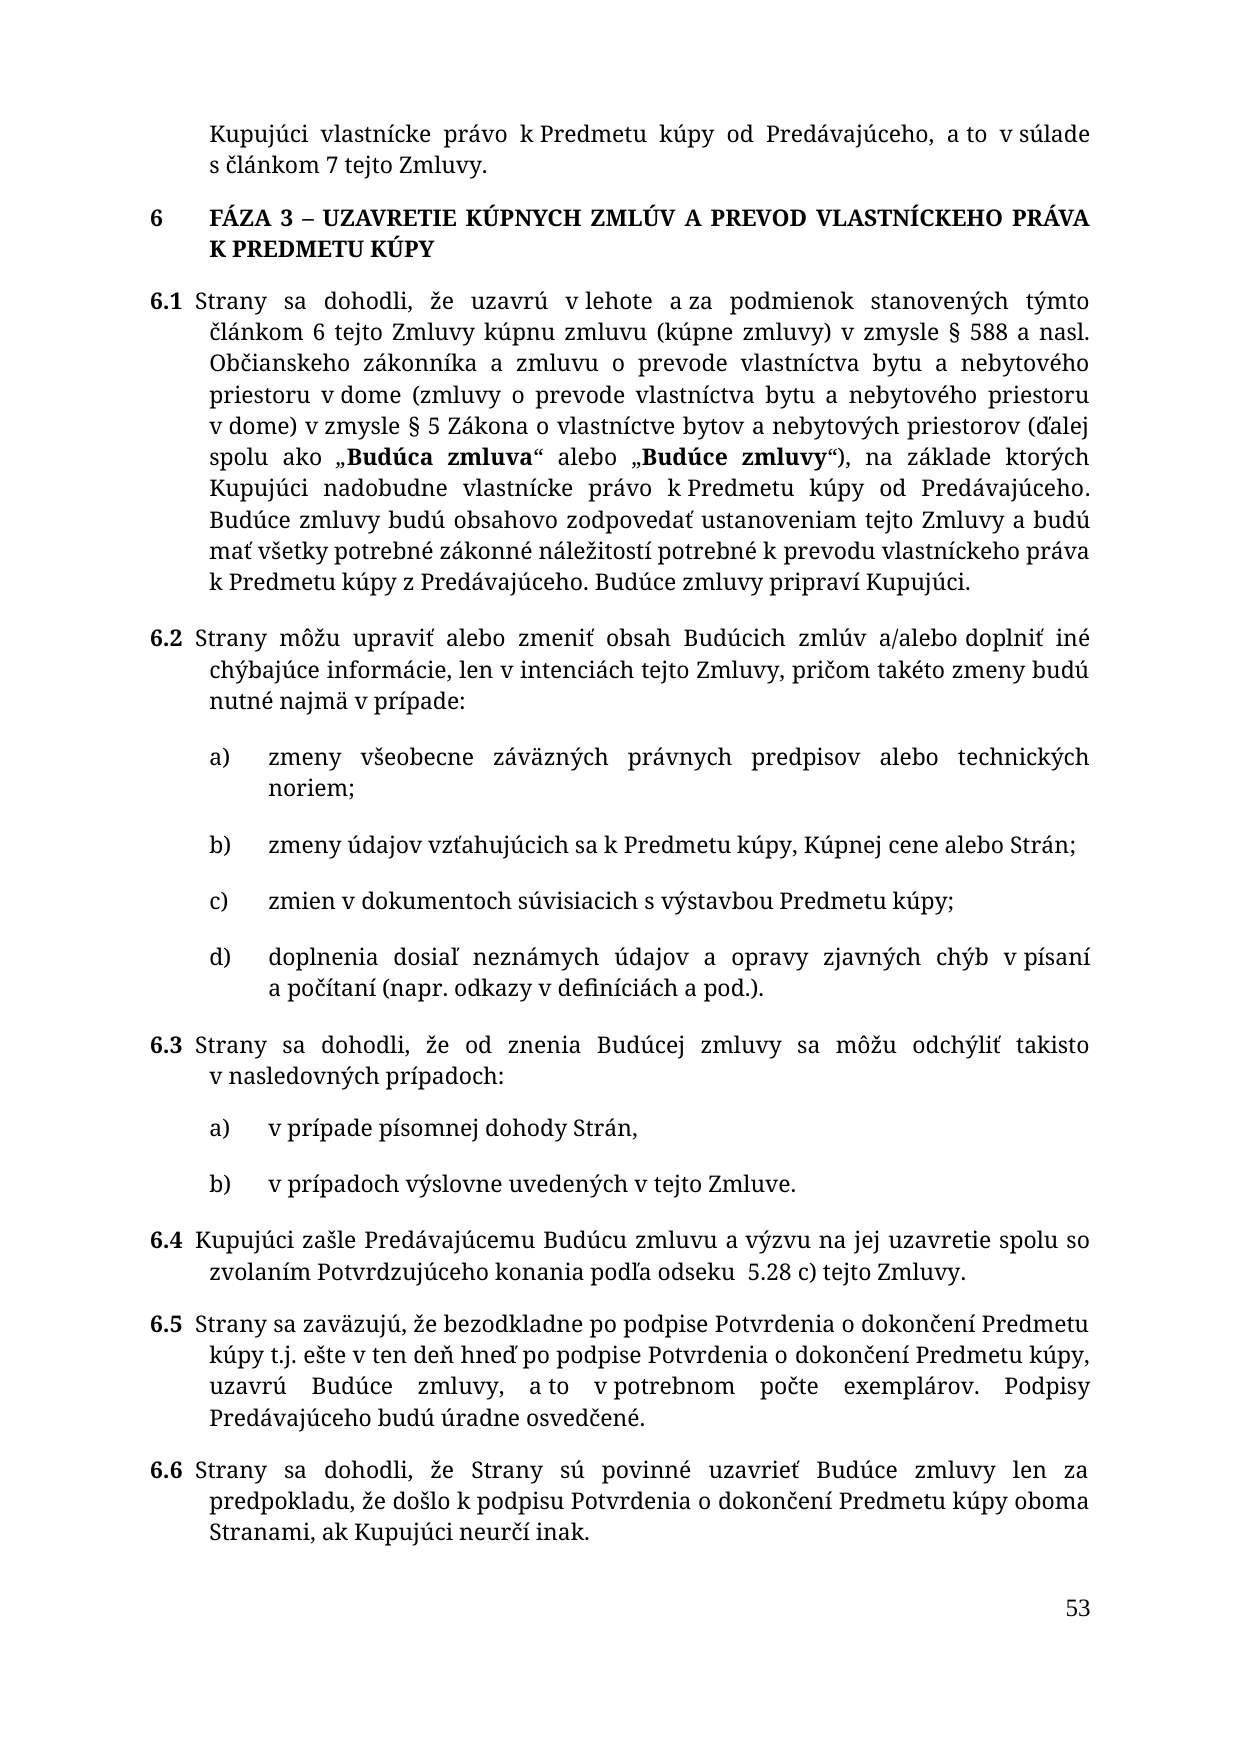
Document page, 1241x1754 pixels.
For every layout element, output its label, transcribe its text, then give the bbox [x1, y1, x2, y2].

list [209, 118, 1090, 181]
subtitle Fáza 3 – uzavretiE kúpnych zmlúv a prevod vlastníckeho práva k predmetu kúpy [150, 201, 1090, 264]
text Strany môžu upraviť alebo zmeniť obsah Budúcich zmlúv a/alebo doplniť iné chýbajúce informácie, len v intenciách tejto Zmluvy, pričom takéto zmeny budú nutné najmä v prípade: [150, 622, 1090, 716]
list zmeny všeobecne záväzných právnych predpisov alebo technických noriem; [209, 741, 1090, 803]
list v prípadoch výslovne uvedených v tejto Zmluve. [209, 1168, 1090, 1199]
text Strany sa zaväzujú, že bezodkladne po podpise Potvrdenia o dokončení Predmetu kúpy t.j. ešte v ten deň hneď po podpise Potvrdenia o dokončení Predmetu kúpy, uzavrú Budúce zmluvy, a to v potrebnom počte exemplárov. Podpisy Predávajúceho budú úradne osvedčené. [150, 1308, 1090, 1433]
text Strany sa dohodli, že uzavrú v lehote a za podmienok stanovených týmto článkom 6 tejto Zmluvy kúpnu zmluvu (kúpne zmluvy) v zmysle § 588 a nasl. Občianskeho zákonníka a zmluvu o prevode vlastníctva bytu a nebytového priestoru v dome (zmluvy o prevode vlastníctva bytu a nebytového priestoru v dome) v zmysle § 5 Zákona o vlastníctve bytov a nebytových priestorov (ďalej spolu ako „Budúca zmluva“ alebo „Budúce zmluvy“), na základe ktorých Kupujúci nadobudne vlastnícke právo k Predmetu kúpy od Predávajúceho. Budúce zmluvy budú obsahovo zodpovedať ustanoveniam tejto Zmluvy a budú mať všetky potrebné zákonné náležitostí potrebné k prevodu vlastníckeho práva k Predmetu kúpy z Predávajúceho. Budúce zmluvy pripraví Kupujúci. [150, 285, 1090, 597]
list zmeny údajov vzťahujúcich sa k Predmetu kúpy, Kúpnej cene alebo Strán; [209, 828, 1090, 860]
list zmien v dokumentoch súvisiacich s výstavbou Predmetu kúpy; [209, 885, 1090, 916]
list doplnenia dosiaľ neznámych údajov a opravy zjavných chýb v písaní a počítaní (napr. odkazy v definíciách a pod.). [209, 941, 1090, 1003]
text Strany sa dohodli, že od znenia Budúcej zmluvy sa môžu odchýliť takisto v nasledovných prípadoch: [150, 1028, 1090, 1091]
list v prípade písomnej dohody Strán, [209, 1112, 1090, 1143]
text Strany sa dohodli, že Strany sú povinné uzavrieť Budúce zmluvy len za predpokladu, že došlo k podpisu Potvrdenia o dokončení Predmetu kúpy oboma Stranami, ak Kupujúci neurčí inak. [150, 1453, 1090, 1547]
text Kupujúci zašle Predávajúcemu Budúcu zmluvu a výzvu na jej uzavretie spolu so zvolaním Potvrdzujúceho konania podľa odseku 5.29 c) tejto Zmluvy. [150, 1224, 1090, 1287]
